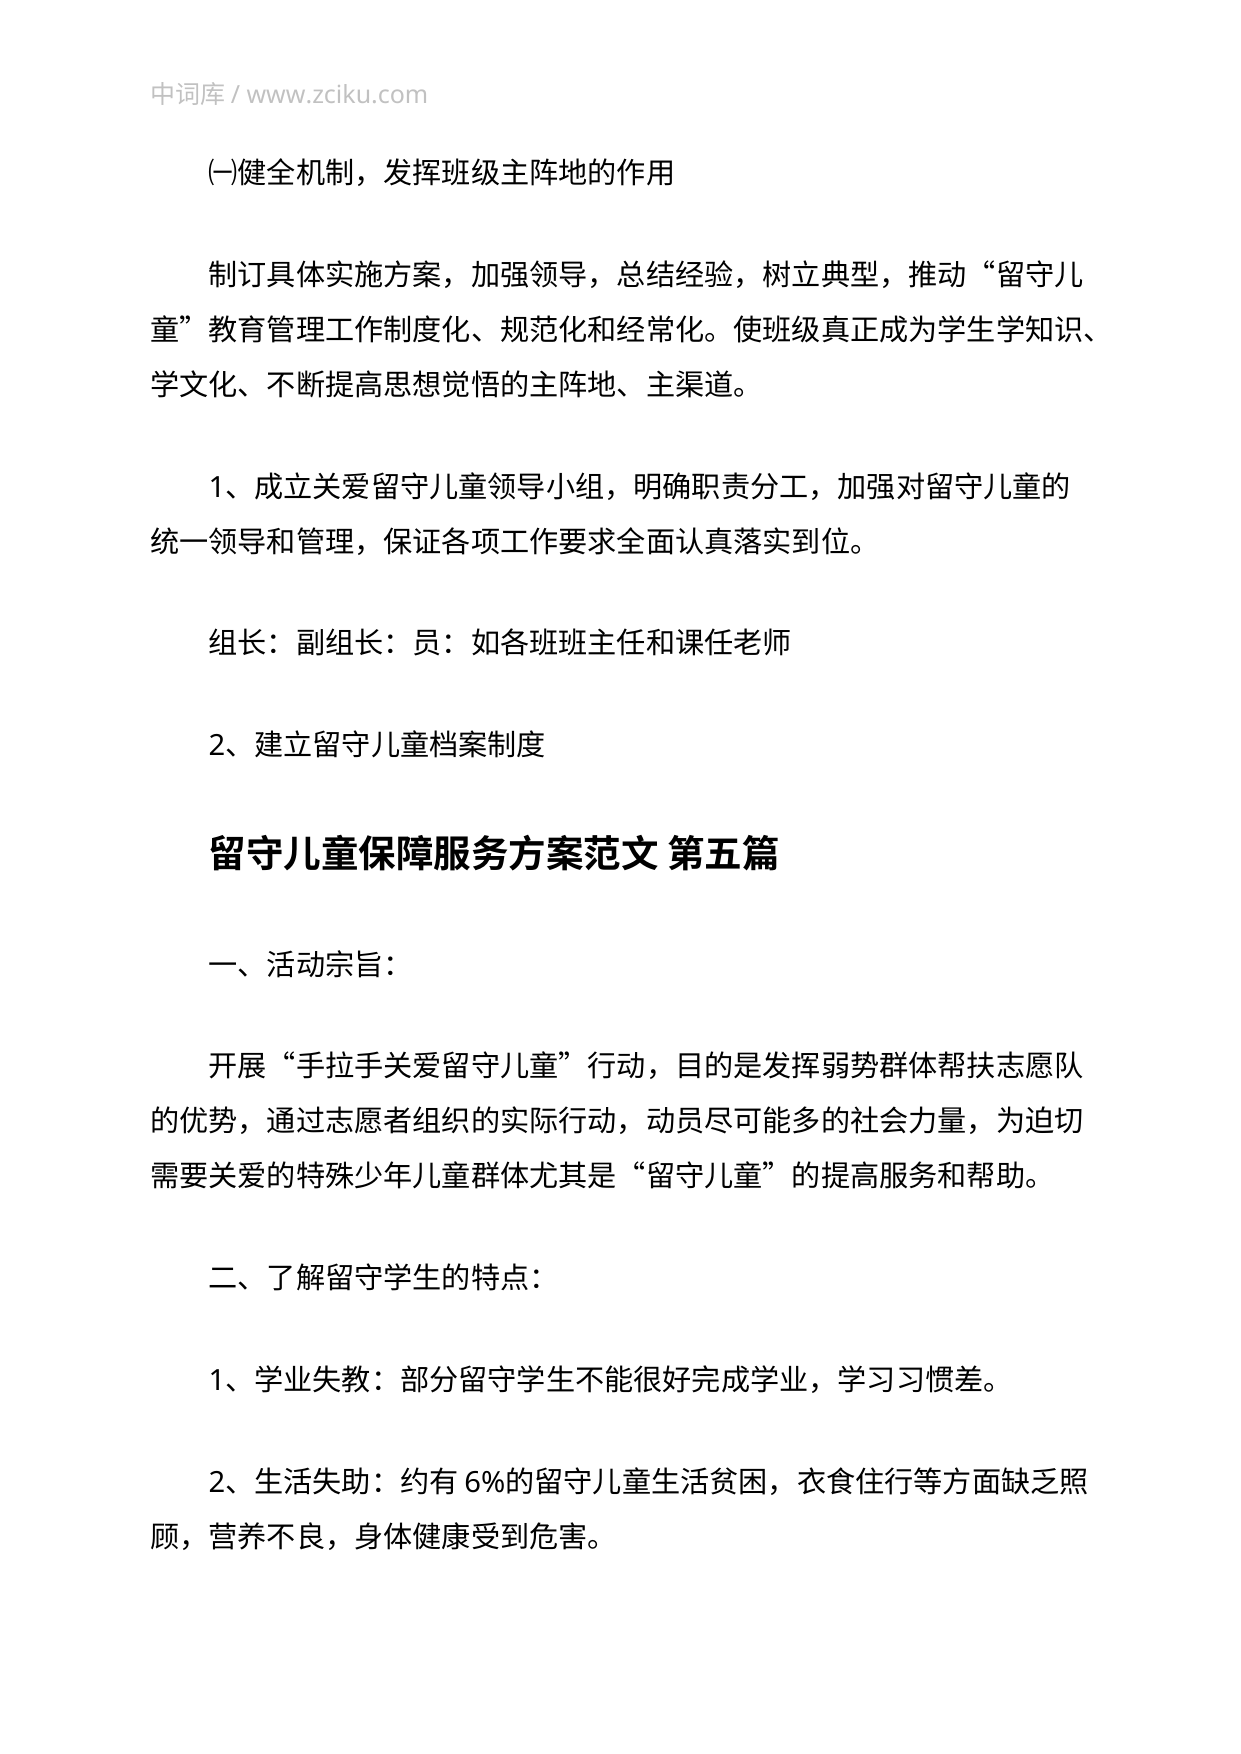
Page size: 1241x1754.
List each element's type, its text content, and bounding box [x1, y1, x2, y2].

text 一、活动宗旨： [150, 941, 1090, 983]
text ㈠健全机制，发挥班级主阵地的作用 [150, 150, 1090, 192]
text 1、学业失教：部分留守学生不能很好完成学业，学习习惯差。 [150, 1356, 1090, 1399]
text 二、了解留守学生的特点： [150, 1254, 1090, 1297]
text 2、建立留守儿童档案制度 [150, 722, 1090, 764]
text 2、生活失助：约有6%的留守儿童生活贫困，衣食住行等方面缺乏照顾，营养不良，身体健康受到危害。 [150, 1458, 1090, 1556]
text 开展“手拉手关爱留守儿童”行动，目的是发挥弱势群体帮扶志愿队的优势，通过志愿者组织的实际行动，动员尽可能多的社会力量，为迫切需要关爱的特殊少年儿童群体尤其是“留守儿童”的提高服务和帮助。 [150, 1043, 1090, 1195]
text 留守儿童保障服务方案范文 第五篇 [150, 824, 1090, 878]
text 制订具体实施方案，加强领导，总结经验，树立典型，推动“留守儿童”教育管理工作制度化、规范化和经常化。使班级真正成为学生学知识、学文化、不断提高思想觉悟的主阵地、主渠道。 [150, 252, 1090, 404]
text 组长：副组长：员：如各班班主任和课任老师 [150, 620, 1090, 662]
text 1、成立关爱留守儿童领导小组，明确职责分工，加强对留守儿童的统一领导和管理，保证各项工作要求全面认真落实到位。 [150, 463, 1090, 561]
